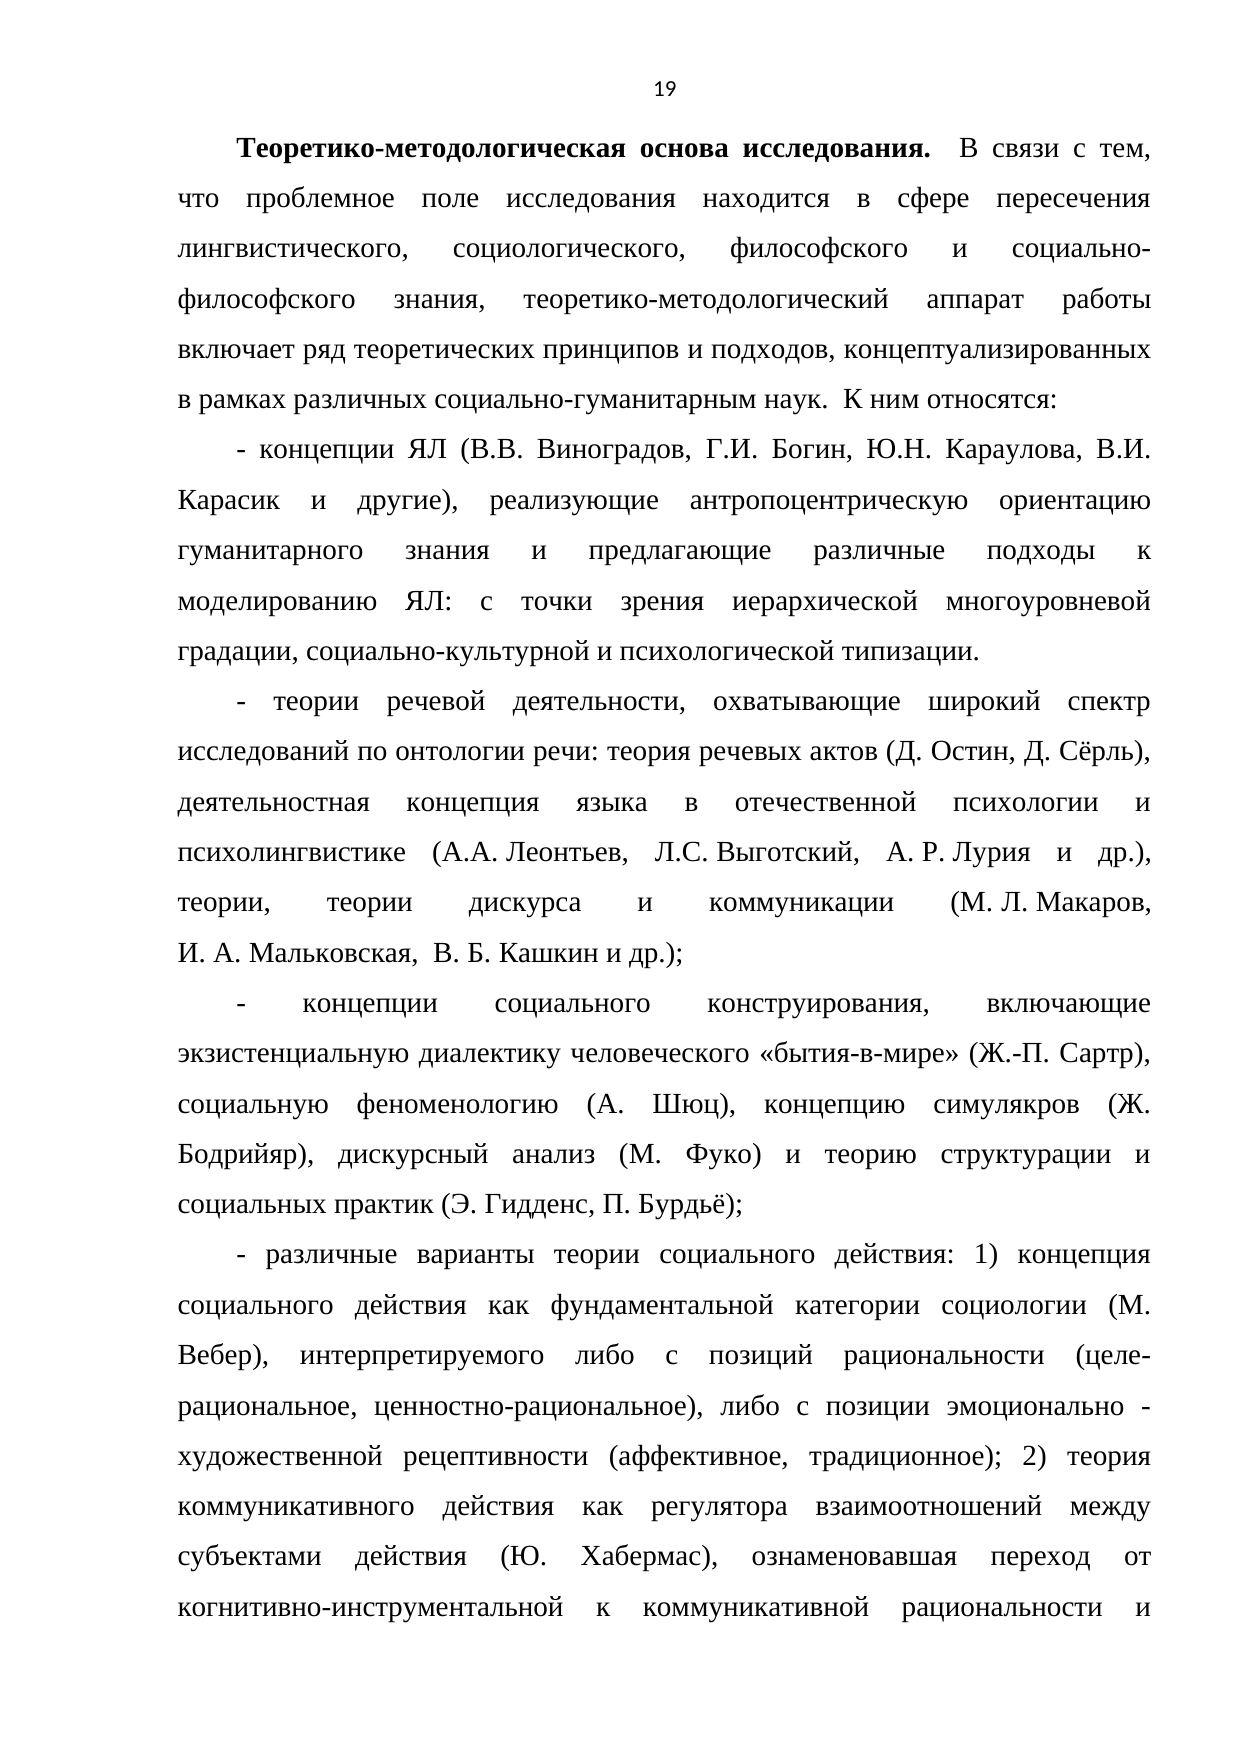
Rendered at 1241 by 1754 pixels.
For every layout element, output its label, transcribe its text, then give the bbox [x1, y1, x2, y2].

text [177, 1237, 1152, 1622]
text - теории речевой деятельности, охватывающие широкий спектр исследований по онтологии речи: теория речевых актов (Д. Остин, Д. Сёрль), деятельностная концепция языка в отечественной психологии и психолингвистике (А.А. Леонтьев, Л.С. Выготский, А. Р. Лурия и др.), теории, теории дискурса и коммуникации (М. Л. Макаров, И. А. Мальковская, В. Б. Кашкин и др.); [177, 683, 1152, 968]
text - концепции социального конструирования, включающие экзистенциальную диалектику человеческого «бытия-в-мире» (Ж.-П. Сартр), социальную феноменологию (А. Шюц), концепцию симулякров (Ж. Бодрийяр), дискурсный анализ (М. Фуко) и теорию структурации и социальных практик (Э. Гидденс, П. Бурдьё); [177, 985, 1152, 1220]
text Теоретико-методологическая основа исследования. В связи с тем, что проблемное поле исследования находится в сфере пересечения лингвистического, социологического, философского и социально-философского знания, теоретико-методологический аппарат работы включает ряд теоретических принципов и подходов, концептуализированных в рамках различных социально-гуманитарным наук. К ним относятся: [177, 130, 1152, 415]
text - концепции ЯЛ (В.В. Виноградов, Г.И. Богин, Ю.Н. Караулова, В.И. Карасик и другие), реализующие антропоцентрическую ориентацию гуманитарного знания и предлагающие различные подходы к моделированию ЯЛ: с точки зрения иерархической многоуровневой градации, социально-культурной и психологической типизации. [177, 432, 1152, 666]
